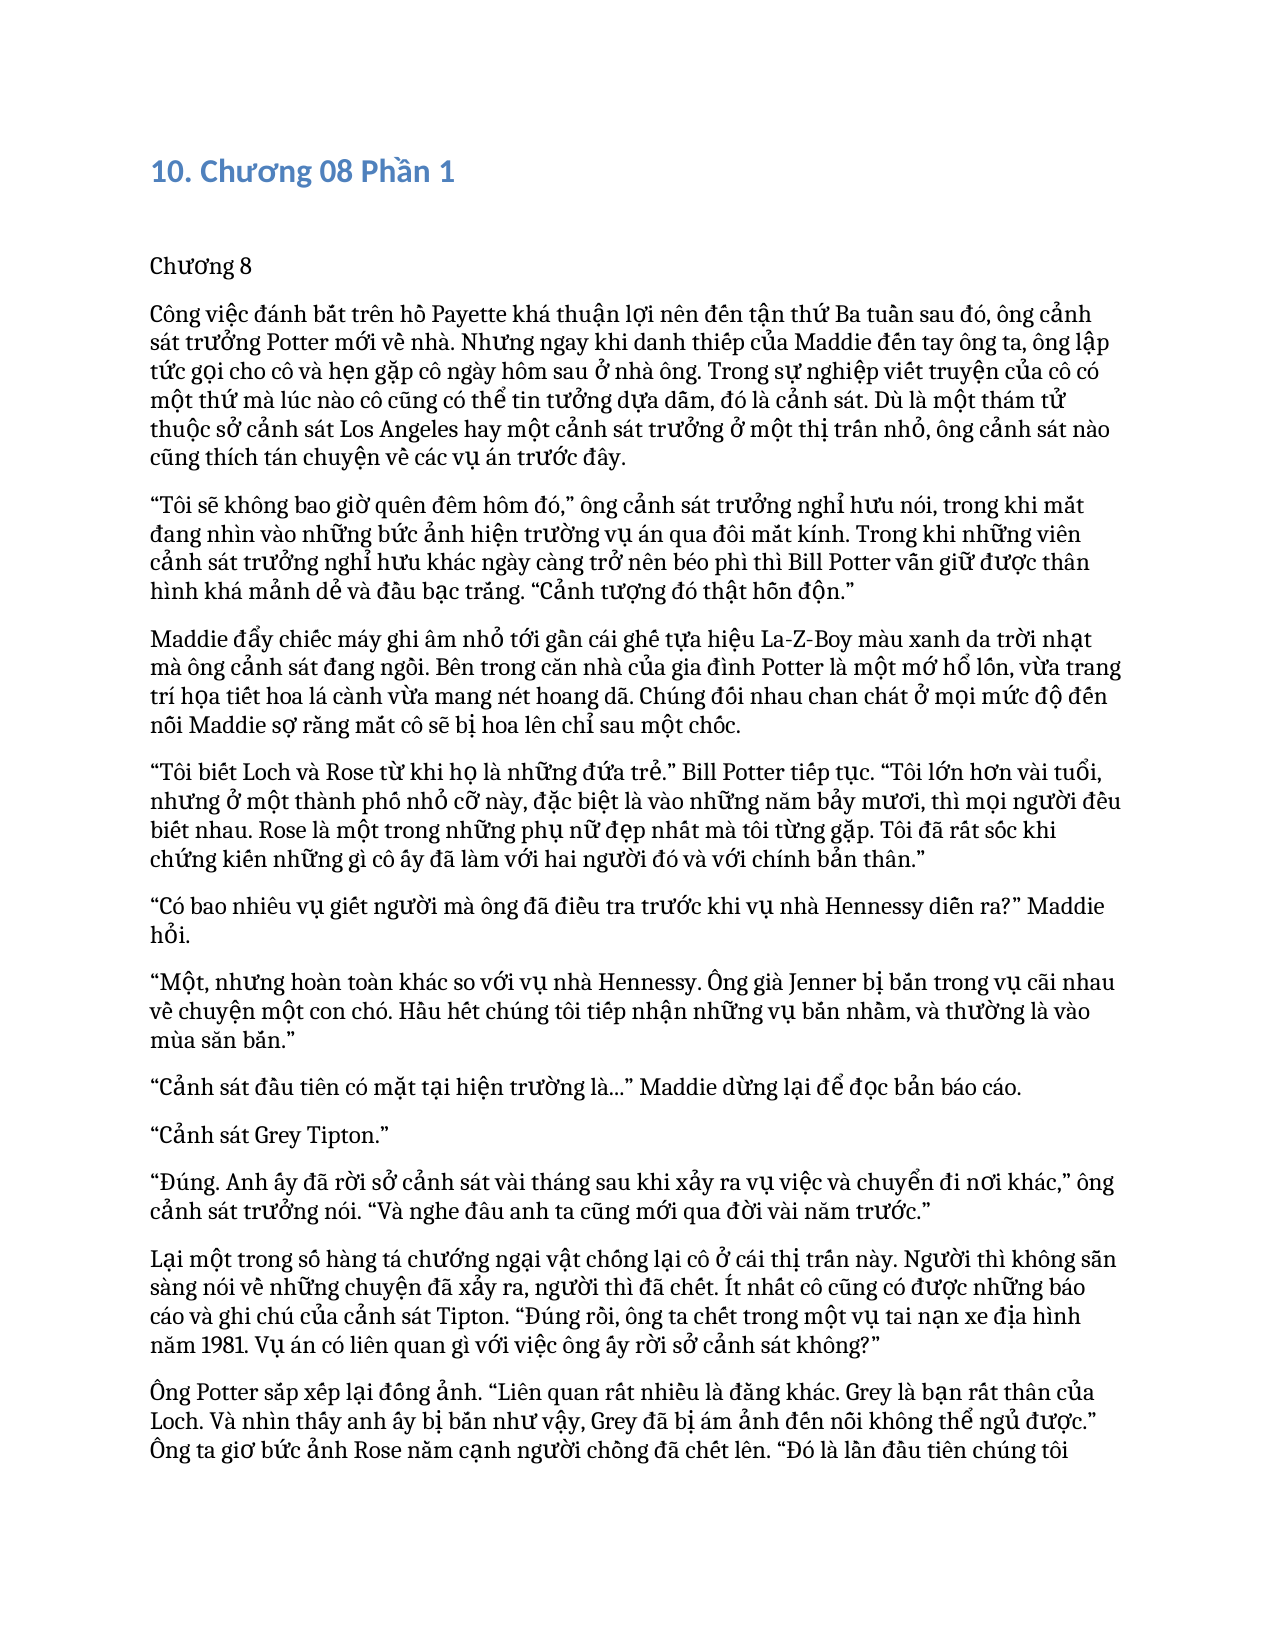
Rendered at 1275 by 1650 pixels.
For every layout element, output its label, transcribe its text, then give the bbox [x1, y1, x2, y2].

text Lại một trong số hàng tá chướng ngại vật chống lại cô ở cái thị trấn này. Người thì không sẵn sàng nói về những chuyện đã xảy ra, người thì đã chết. Ít nhất cô cũng có được những báo cáo và ghi chú của cảnh sát Tipton. “Đúng rồi, ông ta chết trong một vụ tai nạn xe địa hình năm 1981. Vụ án có liên quan gì với việc ông ấy rời sở cảnh sát không?” [150, 1244, 1125, 1359]
text Chương 8 [150, 194, 1125, 281]
text Maddie đẩy chiếc máy ghi âm nhỏ tới gần cái ghế tựa hiệu La-Z-Boy màu xanh da trời nhạt mà ông cảnh sát đang ngồi. Bên trong căn nhà của gia đình Potter là một mớ hổ lốn, vừa trang trí họa tiết hoa lá cành vừa mang nét hoang dã. Chúng đối nhau chan chát ở mọi mức độ đến nỗi Maddie sợ rằng mắt cô sẽ bị hoa lên chỉ sau một chốc. [150, 624, 1125, 739]
text “Có bao nhiêu vụ giết người mà ông đã điều tra trước khi vụ nhà Hennessy diễn ra?” Maddie hỏi. [150, 892, 1125, 949]
text “Tôi biết Loch và Rose từ khi họ là những đứa trẻ.” Bill Potter tiếp tục. “Tôi lớn hơn vài tuổi, nhưng ở một thành phố nhỏ cỡ này, đặc biệt là vào những năm bảy mươi, thì mọi người đều biết nhau. Rose là một trong những phụ nữ đẹp nhất mà tôi từng gặp. Tôi đã rất sốc khi chứng kiến những gì cô ấy đã làm với hai người đó và với chính bản thân.” [150, 758, 1125, 873]
text “Đúng. Anh ấy đã rời sở cảnh sát vài tháng sau khi xảy ra vụ việc và chuyển đi nơi khác,” ông cảnh sát trưởng nói. “Và nghe đâu anh ta cũng mới qua đời vài năm trước.” [150, 1168, 1125, 1226]
text Công việc đánh bắt trên hồ Payette khá thuận lợi nên đến tận thứ Ba tuần sau đó, ông cảnh sát trưởng Potter mới về nhà. Nhưng ngay khi danh thiếp của Maddie đến tay ông ta, ông lập tức gọi cho cô và hẹn gặp cô ngày hôm sau ở nhà ông. Trong sự nghiệp viết truyện của cô có một thứ mà lúc nào cô cũng có thể tin tưởng dựa dẫm, đó là cảnh sát. Dù là một thám tử thuộc sở cảnh sát Los Angeles hay một cảnh sát trưởng ở một thị trấn nhỏ, ông cảnh sát nào cũng thích tán chuyện về các vụ án trước đây. [150, 299, 1125, 472]
text “Một, nhưng hoàn toàn khác so với vụ nhà Hennessy. Ông già Jenner bị bắn trong vụ cãi nhau về chuyện một con chó. Hầu hết chúng tôi tiếp nhận những vụ bắn nhầm, và thường là vào mùa săn bắn.” [150, 968, 1125, 1054]
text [150, 1378, 1125, 1464]
text “Cảnh sát đầu tiên có mặt tại hiện trường là...” Maddie dừng lại để đọc bản báo cáo. [150, 1073, 1125, 1102]
subtitle 10. Chương 08 Phần 1 [150, 150, 1125, 191]
text “Tôi sẽ không bao giờ quên đêm hôm đó,” ông cảnh sát trưởng nghỉ hưu nói, trong khi mắt đang nhìn vào những bức ảnh hiện trường vụ án qua đôi mắt kính. Trong khi những viên cảnh sát trưởng nghỉ hưu khác ngày càng trở nên béo phì thì Bill Potter vẫn giữ được thân hình khá mảnh dẻ và đầu bạc trắng. “Cảnh tượng đó thật hỗn độn.” [150, 491, 1125, 606]
text “Cảnh sát Grey Tipton.” [150, 1121, 1125, 1149]
